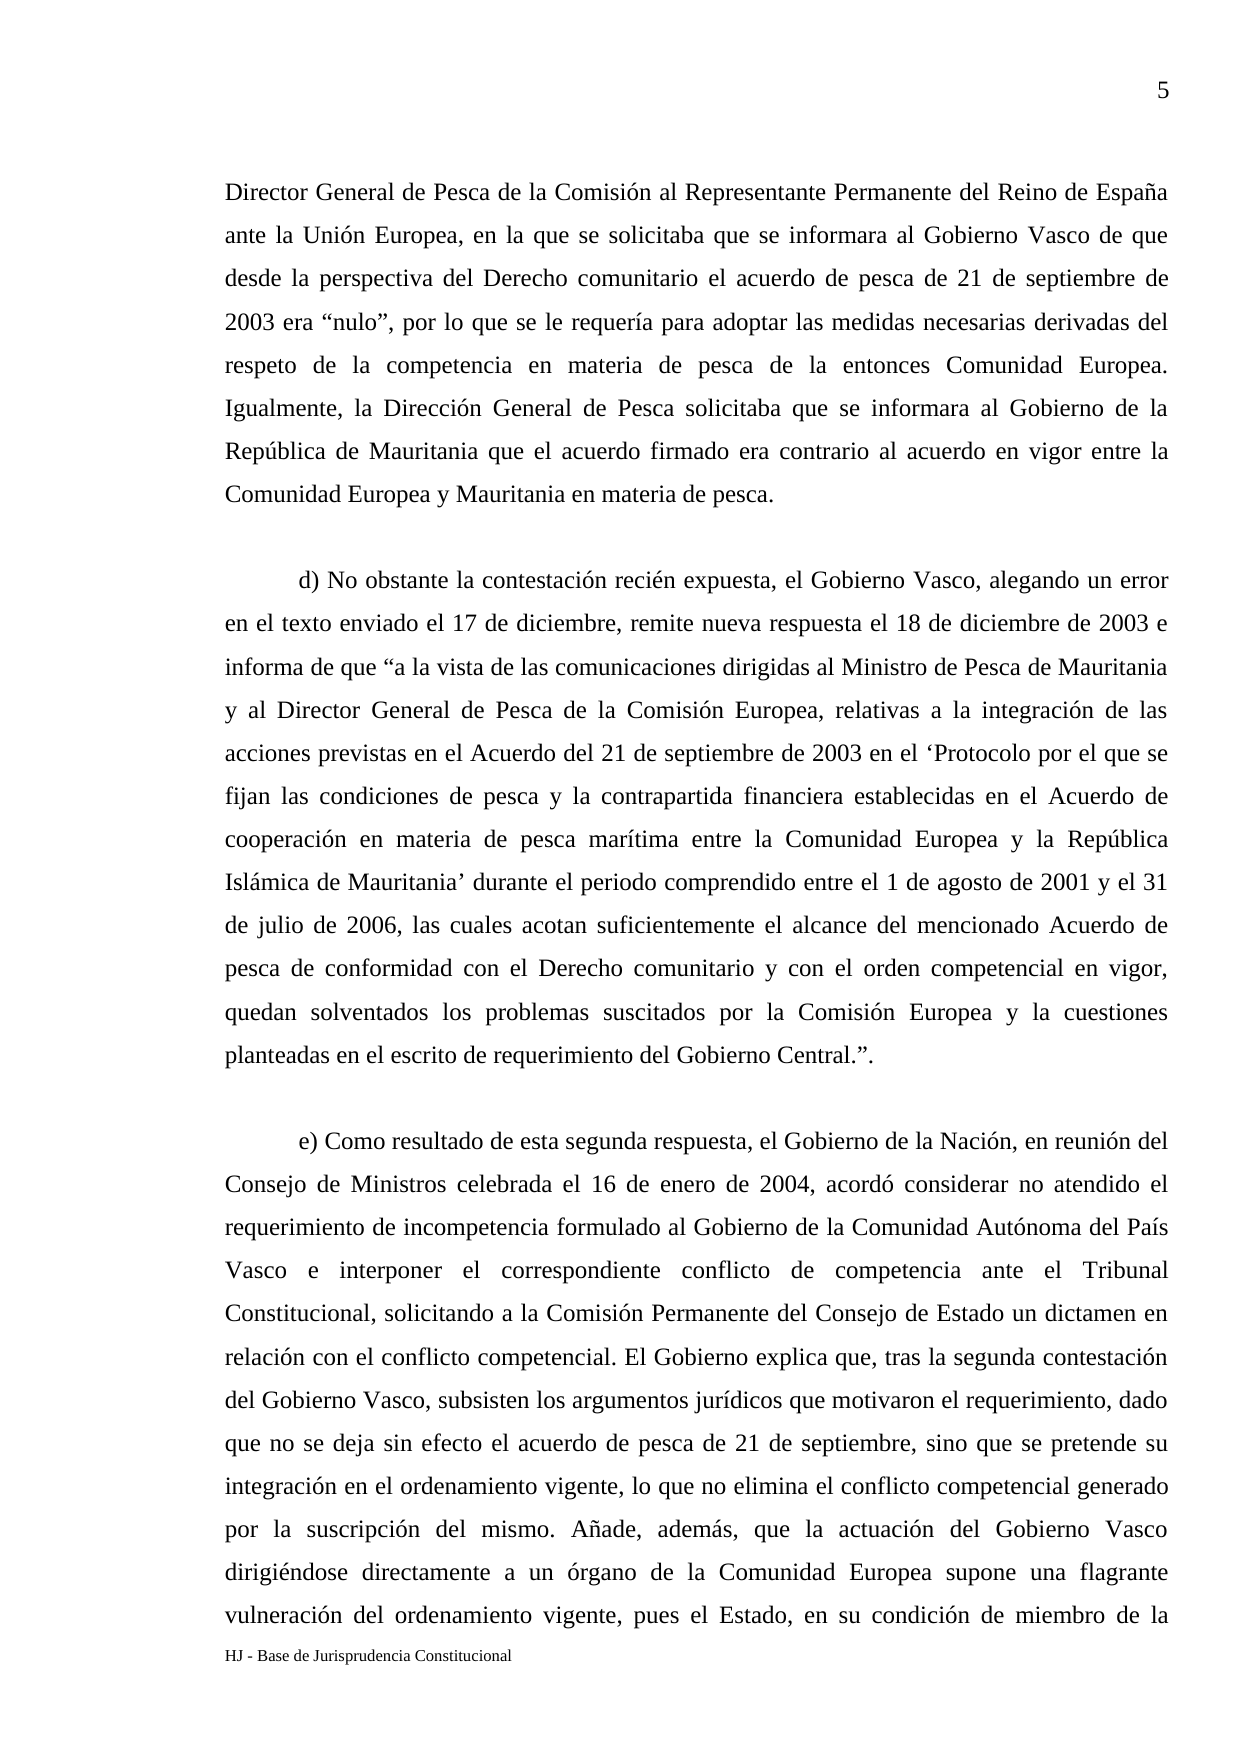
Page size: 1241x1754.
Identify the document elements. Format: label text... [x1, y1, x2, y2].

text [224, 1126, 1169, 1629]
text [224, 177, 1169, 508]
text d) No obstante la contestación recién expuesta, el Gobierno Vasco, alegando un error en el texto enviado el 17 de diciembre, remite nueva respuesta el 18 de diciembre de 2003 e informa de que “a la vista de las comunicaciones dirigidas al Ministro de Pesca de Mauritania y al Director General de Pesca de la Comisión Europea, relativas a la integración de las acciones previstas en el Acuerdo del 21 de septiembre de 2003 en el ‘Protocolo por el que se fijan las condiciones de pesca y la contrapartida financiera establecidas en el Acuerdo de cooperación en materia de pesca marítima entre la Comunidad Europea y la República Islámica de Mauritania’ durante el periodo comprendido entre el 1 de agosto de 2001 y el 31 de julio de 2006, las cuales acotan suficientemente el alcance del mencionado Acuerdo de pesca de conformidad con el Derecho comunitario y con el orden competencial en vigor, quedan solventados los problemas suscitados por la Comisión Europea y la cuestiones planteadas en el escrito de requerimiento del Gobierno Central.”. [224, 565, 1169, 1068]
